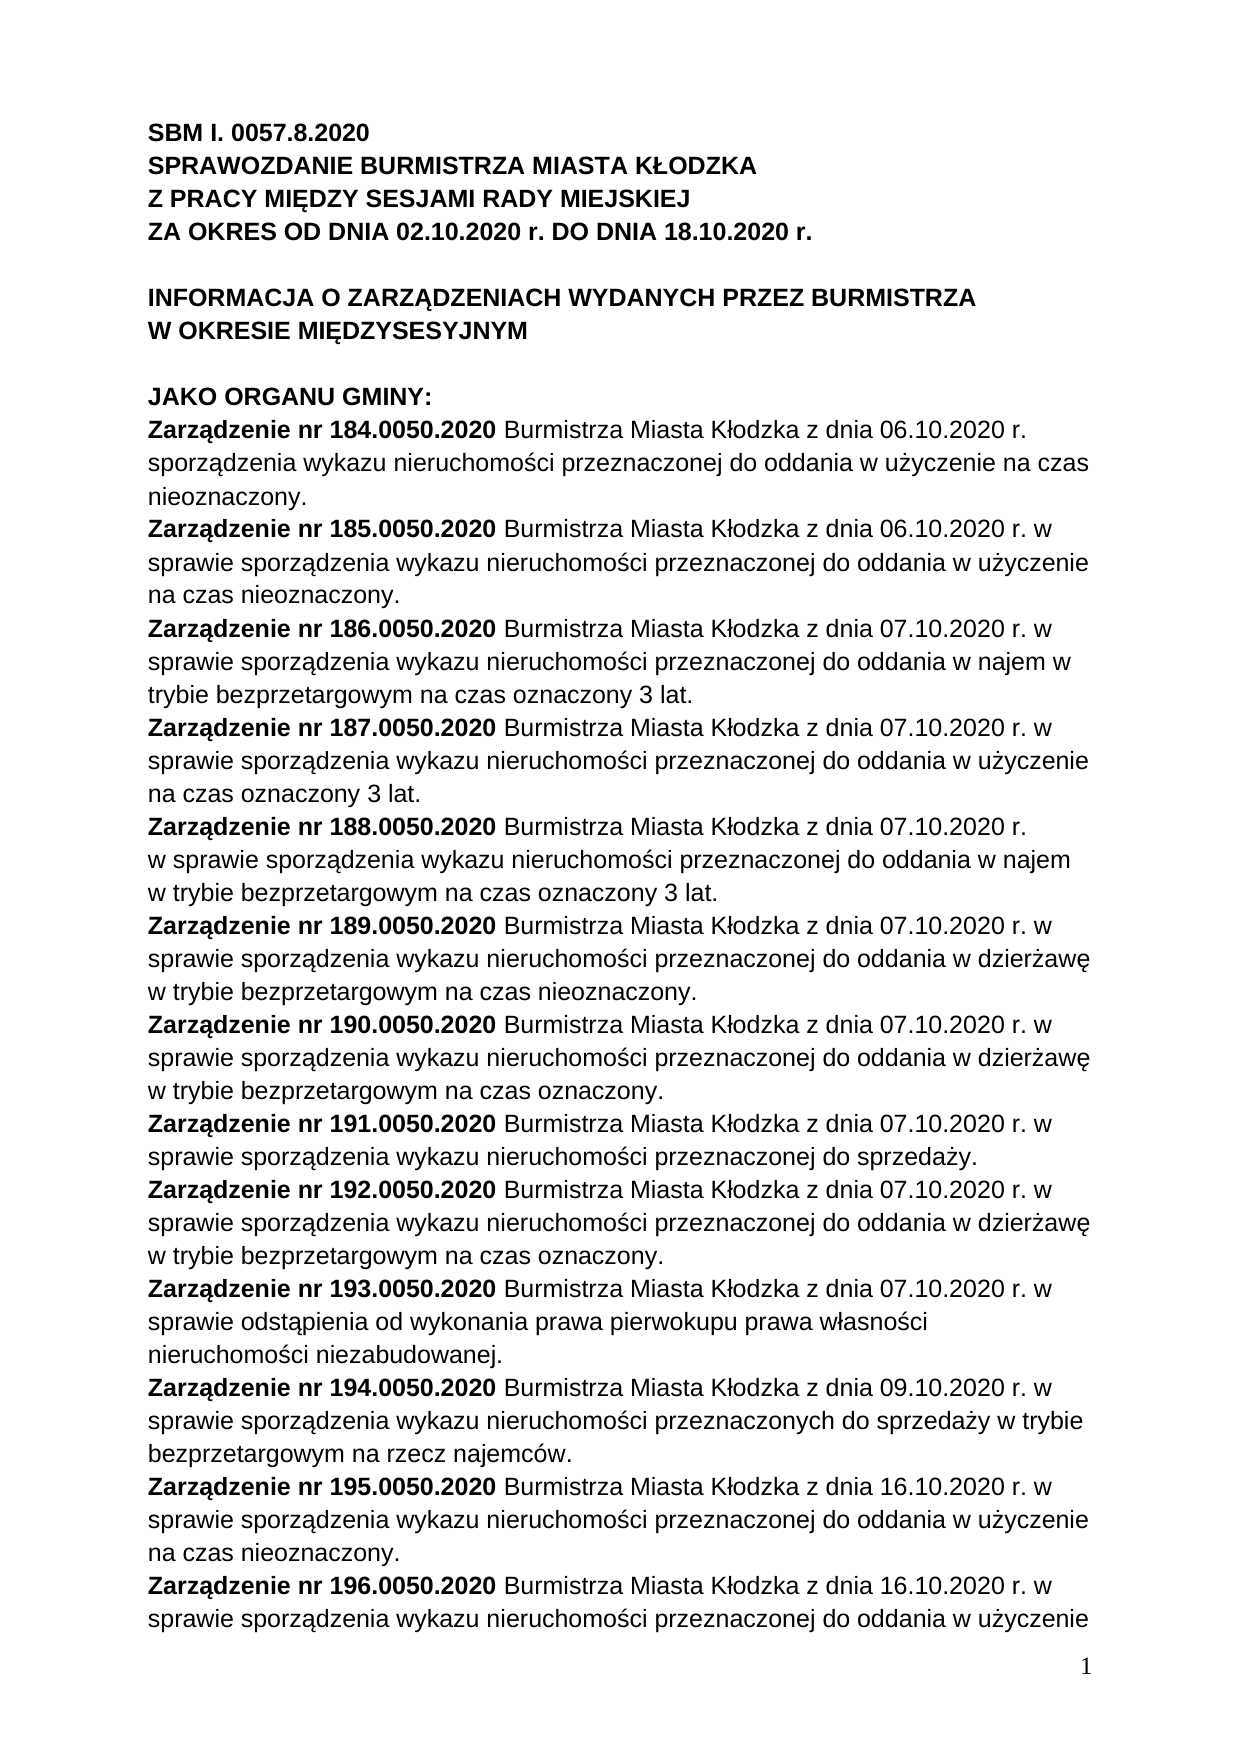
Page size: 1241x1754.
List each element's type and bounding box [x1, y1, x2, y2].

text [148, 118, 1092, 1633]
